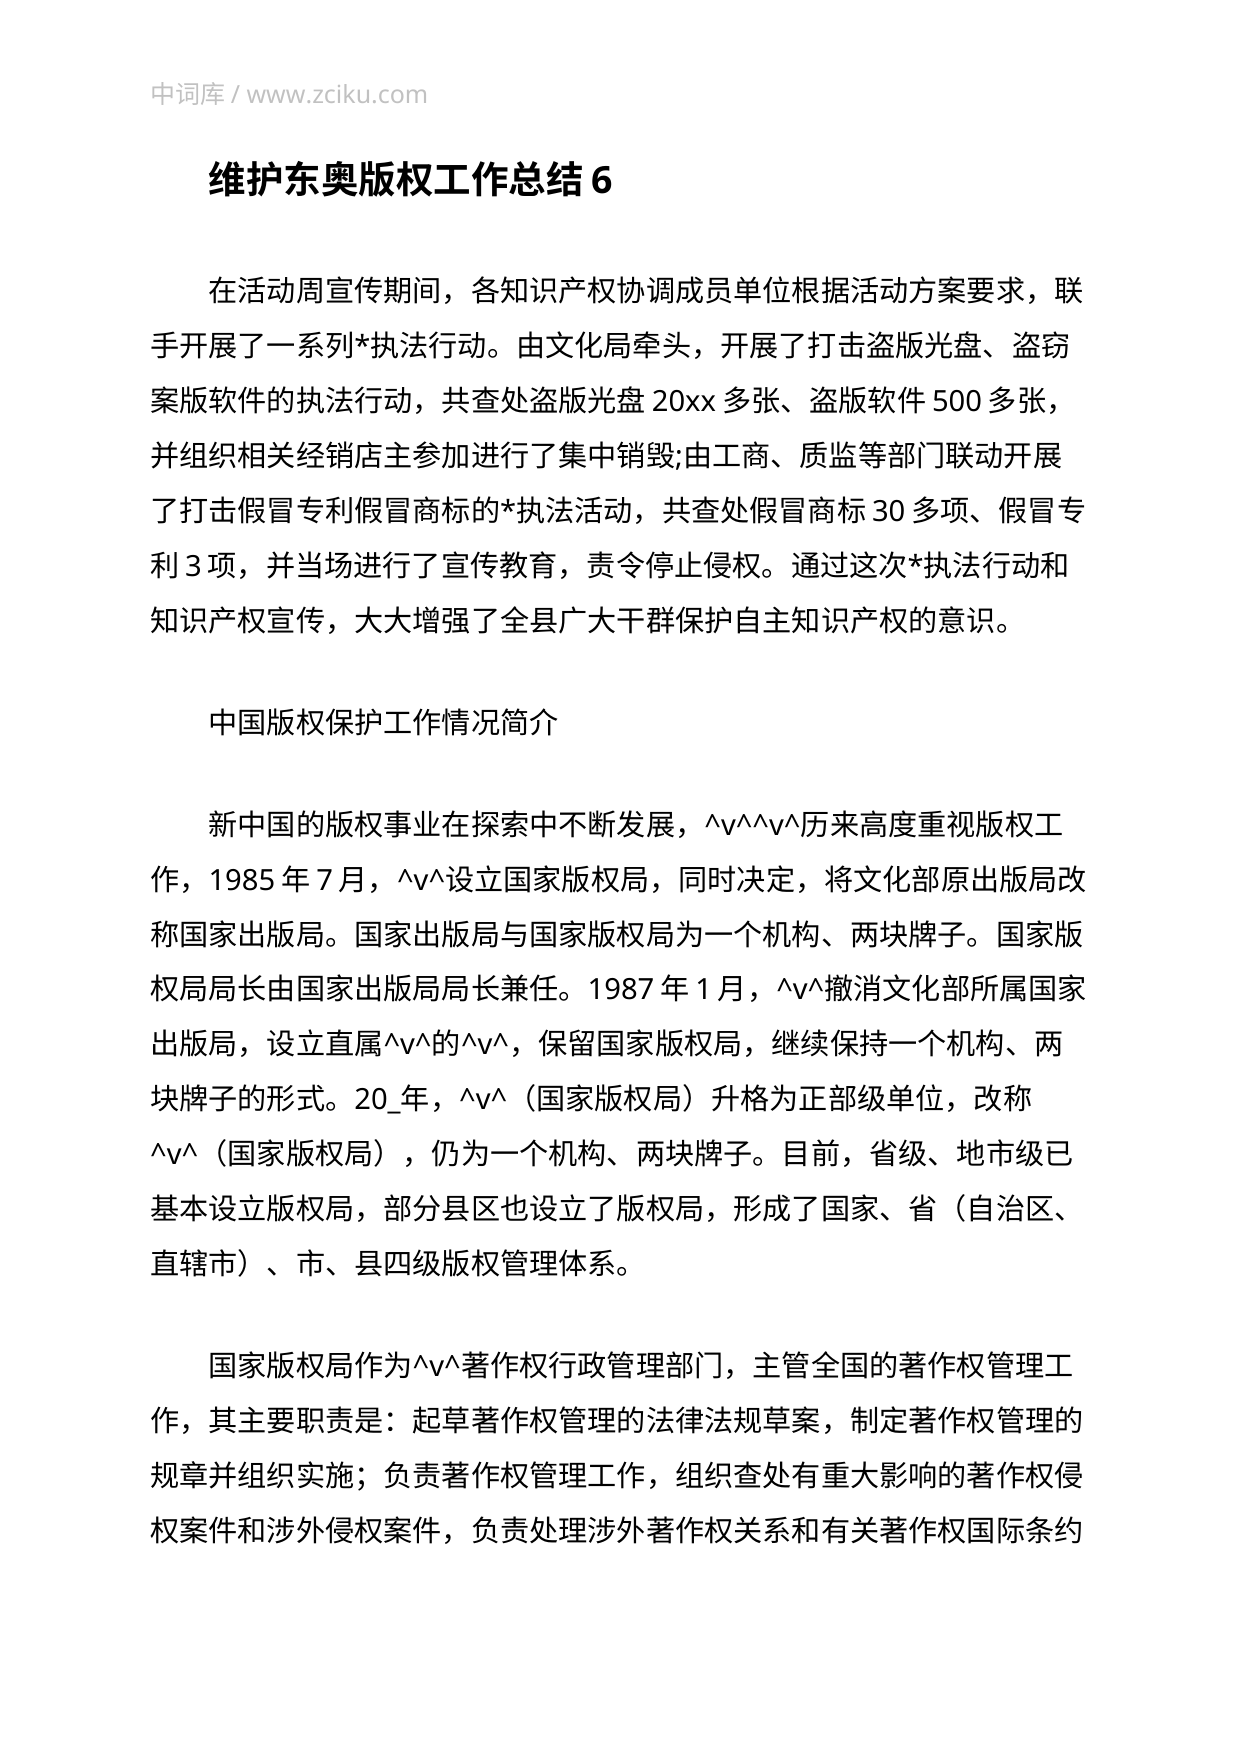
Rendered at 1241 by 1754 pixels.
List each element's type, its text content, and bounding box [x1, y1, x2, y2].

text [150, 1343, 1090, 1550]
text 中国版权保护工作情况简介 [150, 699, 1090, 742]
text 在活动周宣传期间，各知识产权协调成员单位根据活动方案要求，联手开展了一系列*执法行动。由文化局牵头，开展了打击盗版光盘、盗窃案版软件的执法行动，共查处盗版光盘20xx多张、盗版软件500多张，并组织相关经销店主参加进行了集中销毁;由工商、质监等部门联动开展了打击假冒专利假冒商标的*执法活动，共查处假冒商标30多项、假冒专利3项，并当场进行了宣传教育，责令停止侵权。通过这次*执法行动和知识产权宣传，大大增强了全县广大干群保护自主知识产权的意识。 [150, 268, 1090, 640]
text 新中国的版权事业在探索中不断发展，^v^^v^历来高度重视版权工作，1985年7月，^v^设立国家版权局，同时决定，将文化部原出版局改称国家出版局。国家出版局与国家版权局为一个机构、两块牌子。国家版权局局长由国家出版局局长兼任。1987年1月，^v^撤消文化部所属国家出版局，设立直属^v^的^v^，保留国家版权局，继续保持一个机构、两块牌子的形式。20_年，^v^（国家版权局）升格为正部级单位，改称^v^（国家版权局），仍为一个机构、两块牌子。目前，省级、地市级已基本设立版权局，部分县区也设立了版权局，形成了国家、省（自治区、直辖市）、市、县四级版权管理体系。 [150, 801, 1090, 1283]
text 维护东奥版权工作总结6 [150, 150, 1090, 204]
